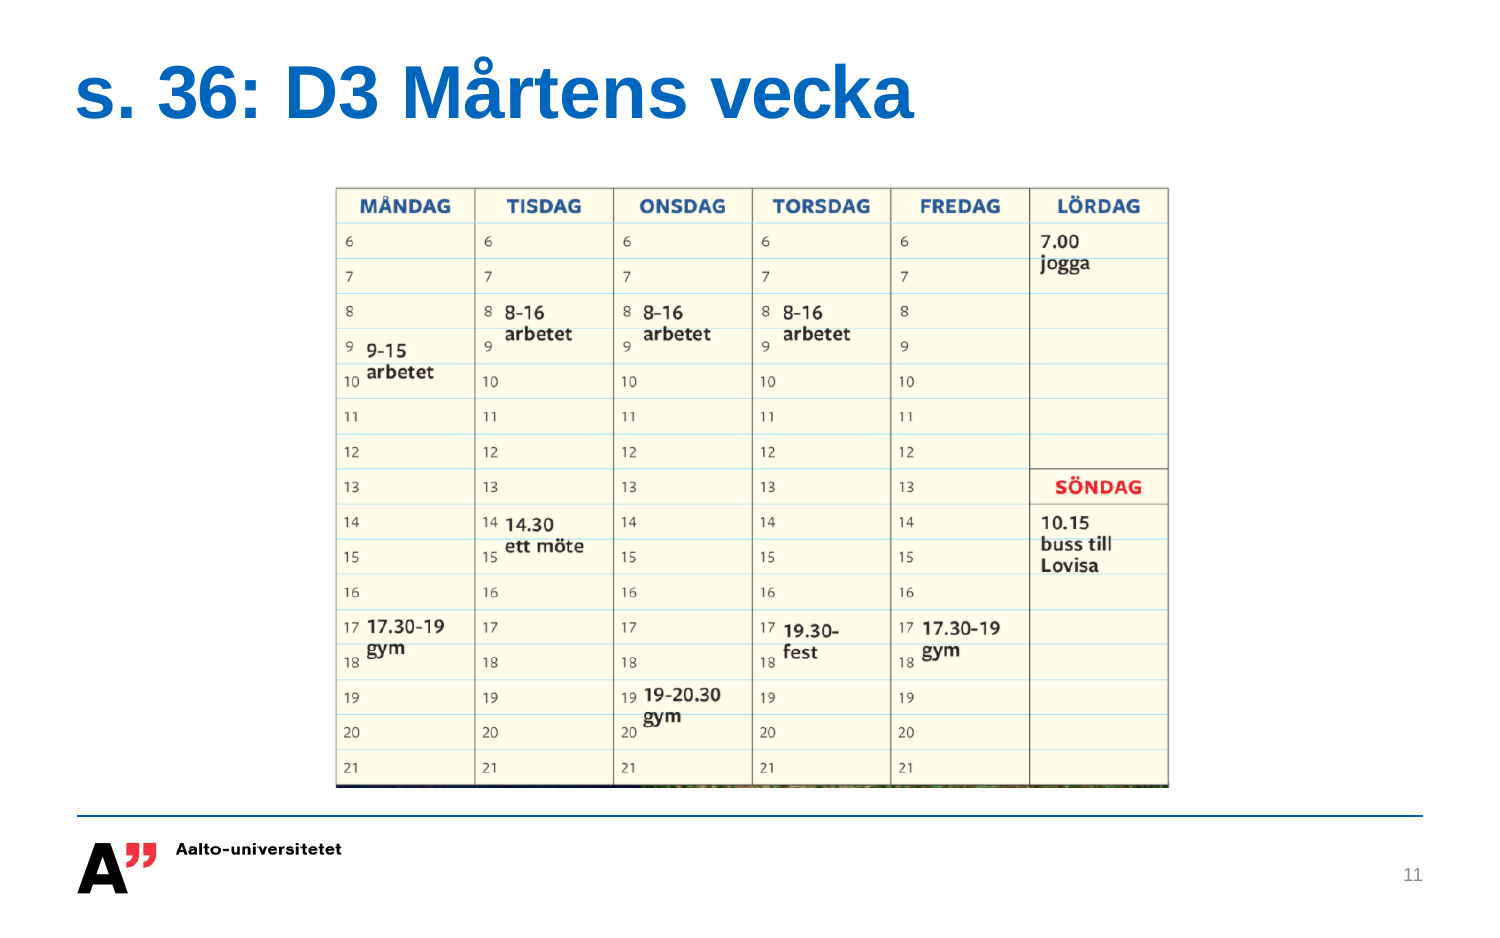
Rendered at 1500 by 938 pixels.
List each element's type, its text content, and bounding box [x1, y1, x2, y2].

picture [329, 183, 1171, 788]
text 11 [1339, 862, 1422, 886]
text s. 36: D3 Mårtens vecka [74, 52, 1448, 136]
picture [174, 842, 344, 856]
picture [76, 842, 129, 896]
